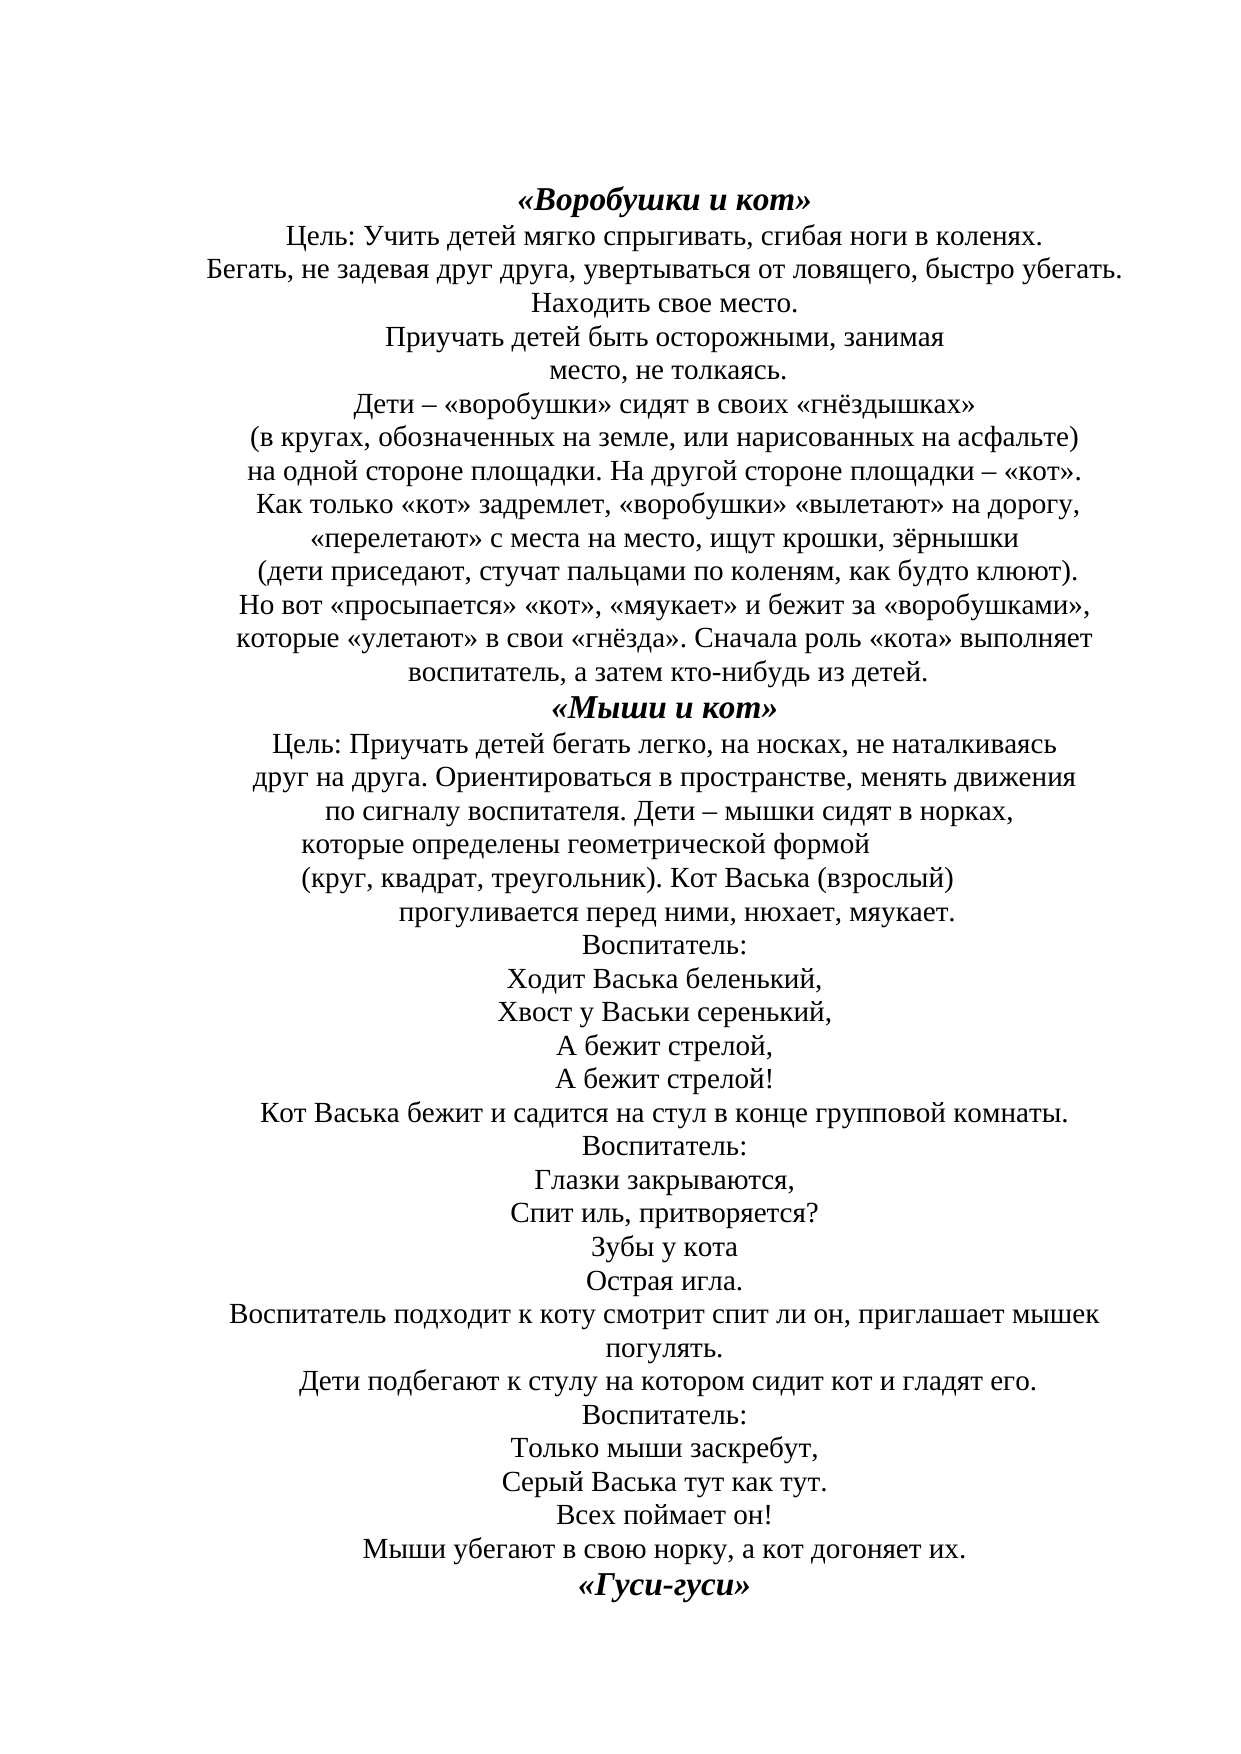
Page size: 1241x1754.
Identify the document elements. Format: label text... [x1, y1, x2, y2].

text Но вот «просыпается» «кот», «мяукает» и бежит за «воробушками», [177, 587, 1152, 621]
text Цель: Приучать детей бегать легко, на носках, не наталкиваясь [177, 726, 1152, 759]
text по сигналу воспитателя. Дети – мышки сидят в норках, [251, 793, 1152, 827]
text которые «улетают» в свои «гнёзда». Сначала роль «кота» выполняет [177, 621, 1152, 654]
text Острая игла. [177, 1263, 1152, 1296]
text «Воробушки и кот» [177, 180, 1152, 218]
text прогуливается перед ними, нюхает, мяукает. [325, 894, 1152, 927]
text «Гуси-гуси» [177, 1564, 1152, 1603]
text Цель: Учить детей мягко спрыгивать, сгибая ноги в коленях. [177, 218, 1152, 252]
text Находить свое место. [177, 285, 1152, 319]
text «перелетают» с места на место, ищут крошки, зёрнышки [177, 520, 1152, 553]
text «Мыши и кот» [177, 688, 1152, 726]
text Приучать детей быть осторожными, занимая [177, 319, 1152, 352]
text Бегать, не задевая друг друга, увертываться от ловящего, быстро убегать. [177, 252, 1152, 285]
text Кот Васька бежит и садится на стул в конце групповой комнаты. [177, 1095, 1152, 1128]
text Дети подбегают к стулу на котором сидит кот и гладят его. [177, 1363, 1152, 1397]
text Мыши убегают в свою норку, а кот догоняет их. [177, 1531, 1152, 1564]
text Воспитатель: [177, 927, 1152, 961]
text Только мыши заскребут, [177, 1430, 1152, 1464]
text место, не толкаясь. [177, 352, 1152, 386]
text которые определены геометрической формой [177, 827, 1152, 860]
text Всех поймает он! [177, 1497, 1152, 1531]
text погулять. [177, 1330, 1152, 1363]
text Глазки закрываются, [177, 1162, 1152, 1196]
text на одной стороне площадки. На другой стороне площадки – «кот». [177, 453, 1152, 486]
text Ходит Васька беленький, [177, 961, 1152, 994]
text (дети приседают, стучат пальцами по коленям, как будто клюют). [177, 553, 1152, 587]
text Воспитатель: [177, 1128, 1152, 1162]
text А бежит стрелой! [177, 1061, 1152, 1095]
text Зубы у кота [177, 1229, 1152, 1263]
text Как только «кот» задремлет, «воробушки» «вылетают» на дорогу, [177, 486, 1152, 520]
text воспитатель, а затем кто-нибудь из детей. [177, 654, 1152, 688]
text Дети – «воробушки» сидят в своих «гнёздышках» [177, 386, 1152, 419]
text друг на друга. Ориентироваться в пространстве, менять движения [177, 759, 1152, 793]
text Серый Васька тут как тут. [177, 1464, 1152, 1497]
text (в кругах, обозначенных на земле, или нарисованных на асфальте) [177, 419, 1152, 453]
text Воспитатель: [177, 1397, 1152, 1430]
text Спит иль, притворяется? [177, 1196, 1152, 1229]
text Хвост у Васьки серенький, [177, 994, 1152, 1028]
text А бежит стрелой, [177, 1028, 1152, 1061]
text (круг, квадрат, треугольник). Кот Васька (взрослый) [177, 860, 1152, 894]
text Воспитатель подходит к коту смотрит спит ли он, приглашает мышек [177, 1296, 1152, 1330]
